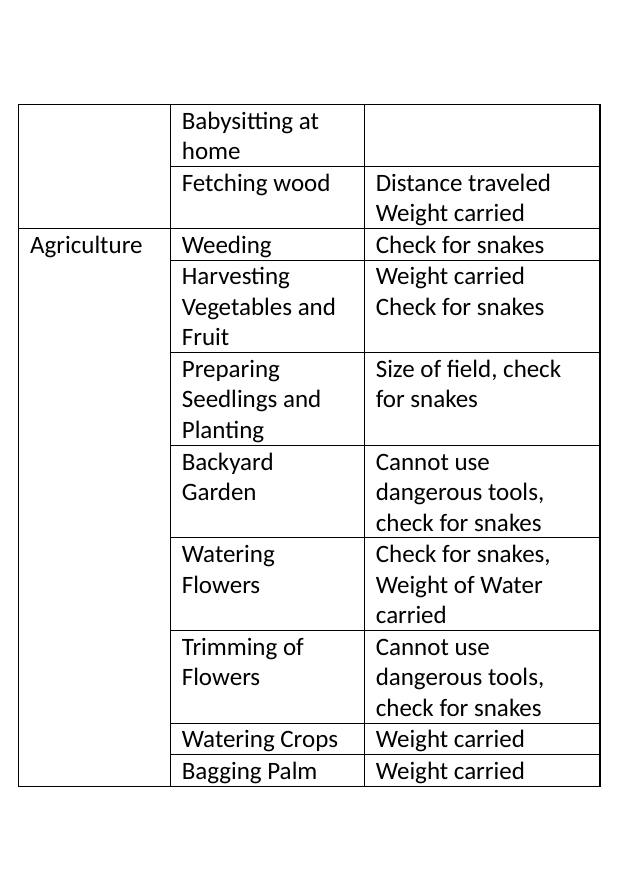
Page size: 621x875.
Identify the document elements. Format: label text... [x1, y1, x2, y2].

table_cell Agriculture [19, 229, 170, 786]
table_cell [365, 105, 599, 166]
table_cell Babysitting at home [171, 105, 364, 166]
table_cell Trimming of Flowers [171, 631, 364, 722]
table_cell Check for snakes [365, 229, 599, 259]
table_cell Check for snakes, Weight of Water carried [365, 538, 599, 630]
table_cell Bagging Palm Nuts [171, 755, 364, 786]
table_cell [365, 755, 599, 786]
table_cell Cannot use dangerous tools, check for snakes [365, 446, 599, 537]
table_cell Weight carried Check for snakes [365, 261, 599, 352]
table_cell Weeding [171, 229, 364, 259]
table_cell Preparing Seedlings and Planting [171, 353, 364, 445]
table_cell Size of field, check for snakes [365, 353, 599, 445]
table_cell Fetching wood [171, 167, 364, 228]
table_cell Harvesting Vegetables and Fruit [171, 261, 364, 352]
table_cell Weight carried [365, 724, 599, 754]
table_cell Backyard Garden [171, 446, 364, 537]
table_cell Cannot use dangerous tools, check for snakes [365, 631, 599, 722]
table_cell Watering Flowers [171, 538, 364, 630]
table_cell Watering Crops [171, 724, 364, 754]
table_cell Distance traveled Weight carried [365, 167, 599, 228]
